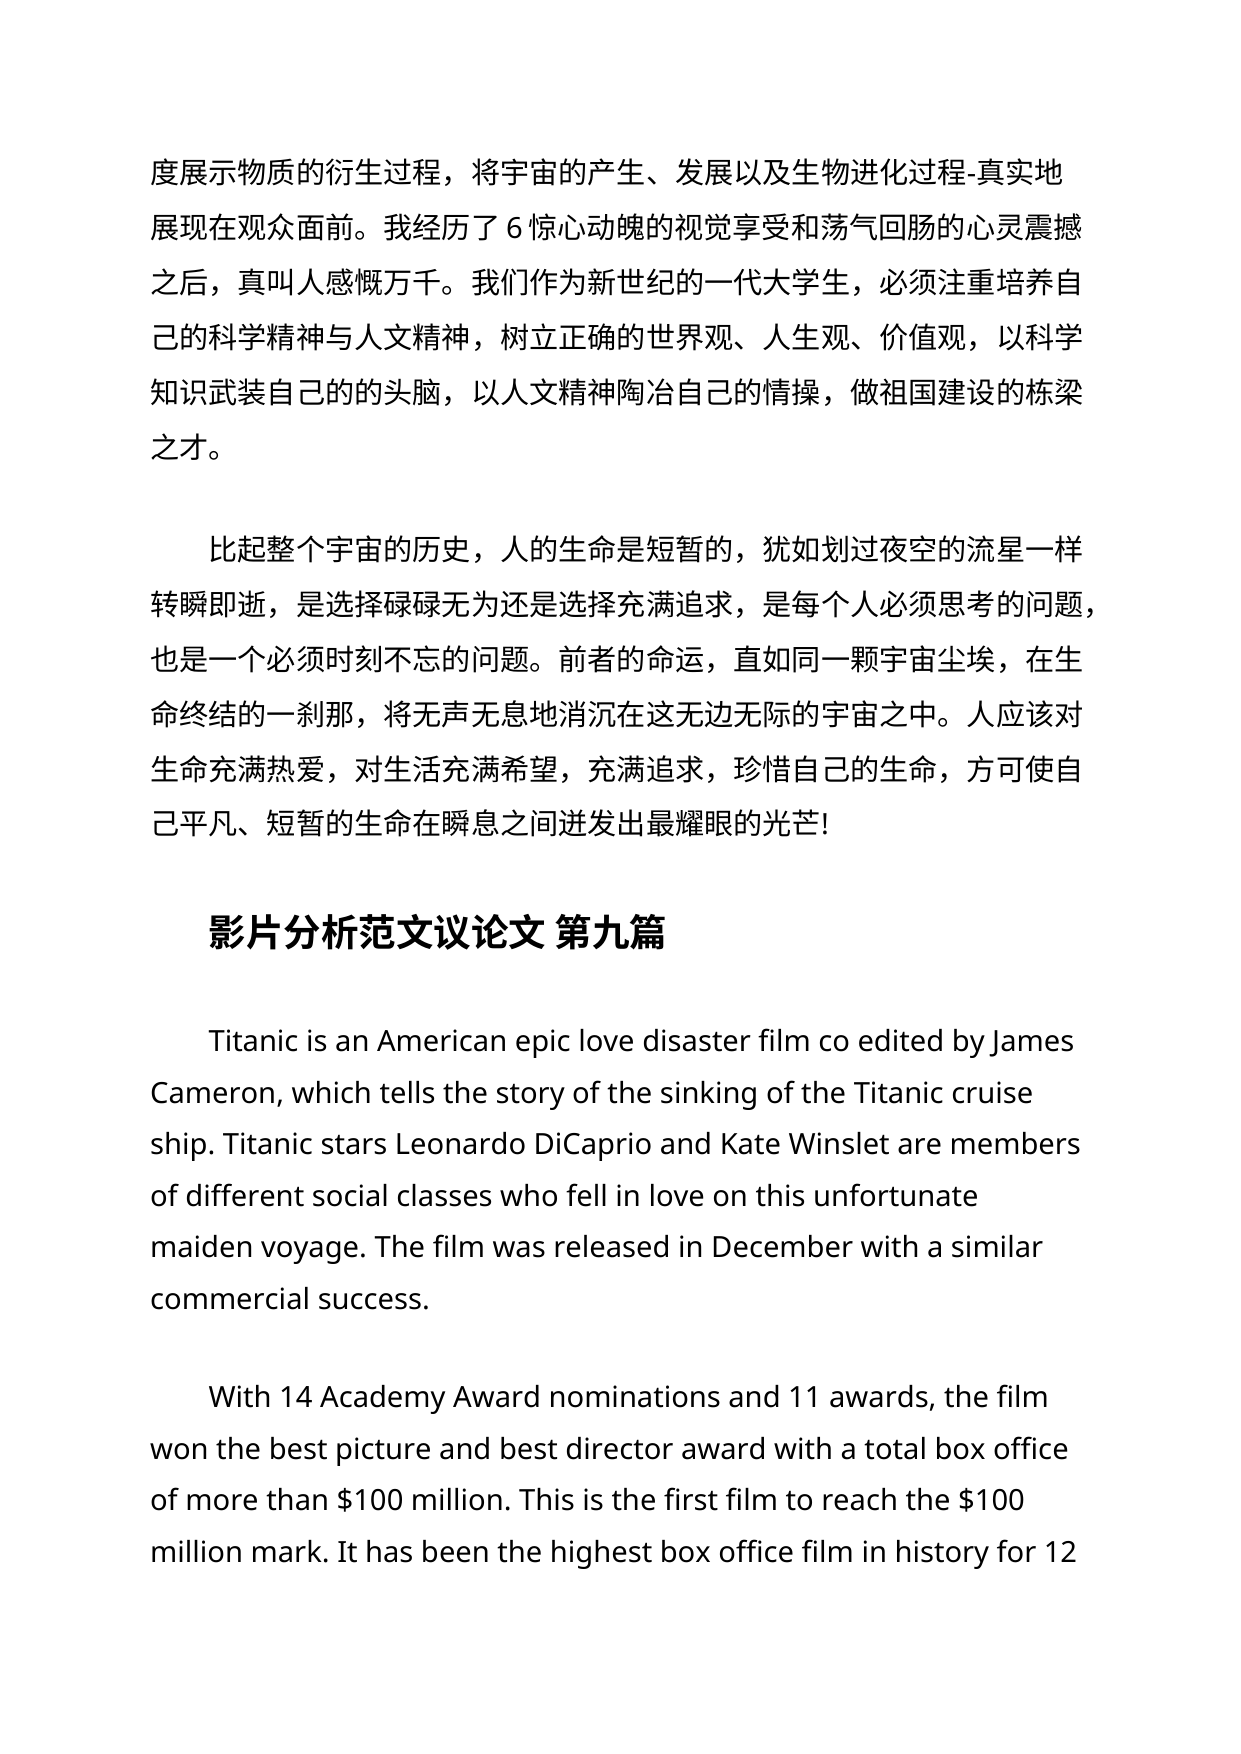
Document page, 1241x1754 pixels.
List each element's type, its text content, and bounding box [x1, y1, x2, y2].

text 影片分析范文议论文 第九篇 [150, 903, 1090, 957]
text Titanic is an American epic love disaster film co edited by James Cameron, which tells the story of the sinking of the Titanic cruise ship. Titanic stars Leonardo DiCaprio and Kate Winslet are members of different social classes who fell in love on this unfortunate maiden voyage. The film was released in December with a similar commercial success. [150, 1020, 1090, 1318]
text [150, 1377, 1090, 1571]
text 比起整个宇宙的历史，人的生命是短暂的，犹如划过夜空的流星一样转瞬即逝，是选择碌碌无为还是选择充满追求，是每个人必须思考的问题，也是一个必须时刻不忘的问题。前者的命运，直如同一颗宇宙尘埃，在生命终结的一刹那，将无声无息地消沉在这无边无际的宇宙之中。人应该对生命充满热爱，对生活充满希望，充满追求，珍惜自己的生命，方可使自己平凡、短暂的生命在瞬息之间迸发出最耀眼的光芒! [150, 526, 1090, 843]
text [150, 150, 1090, 467]
